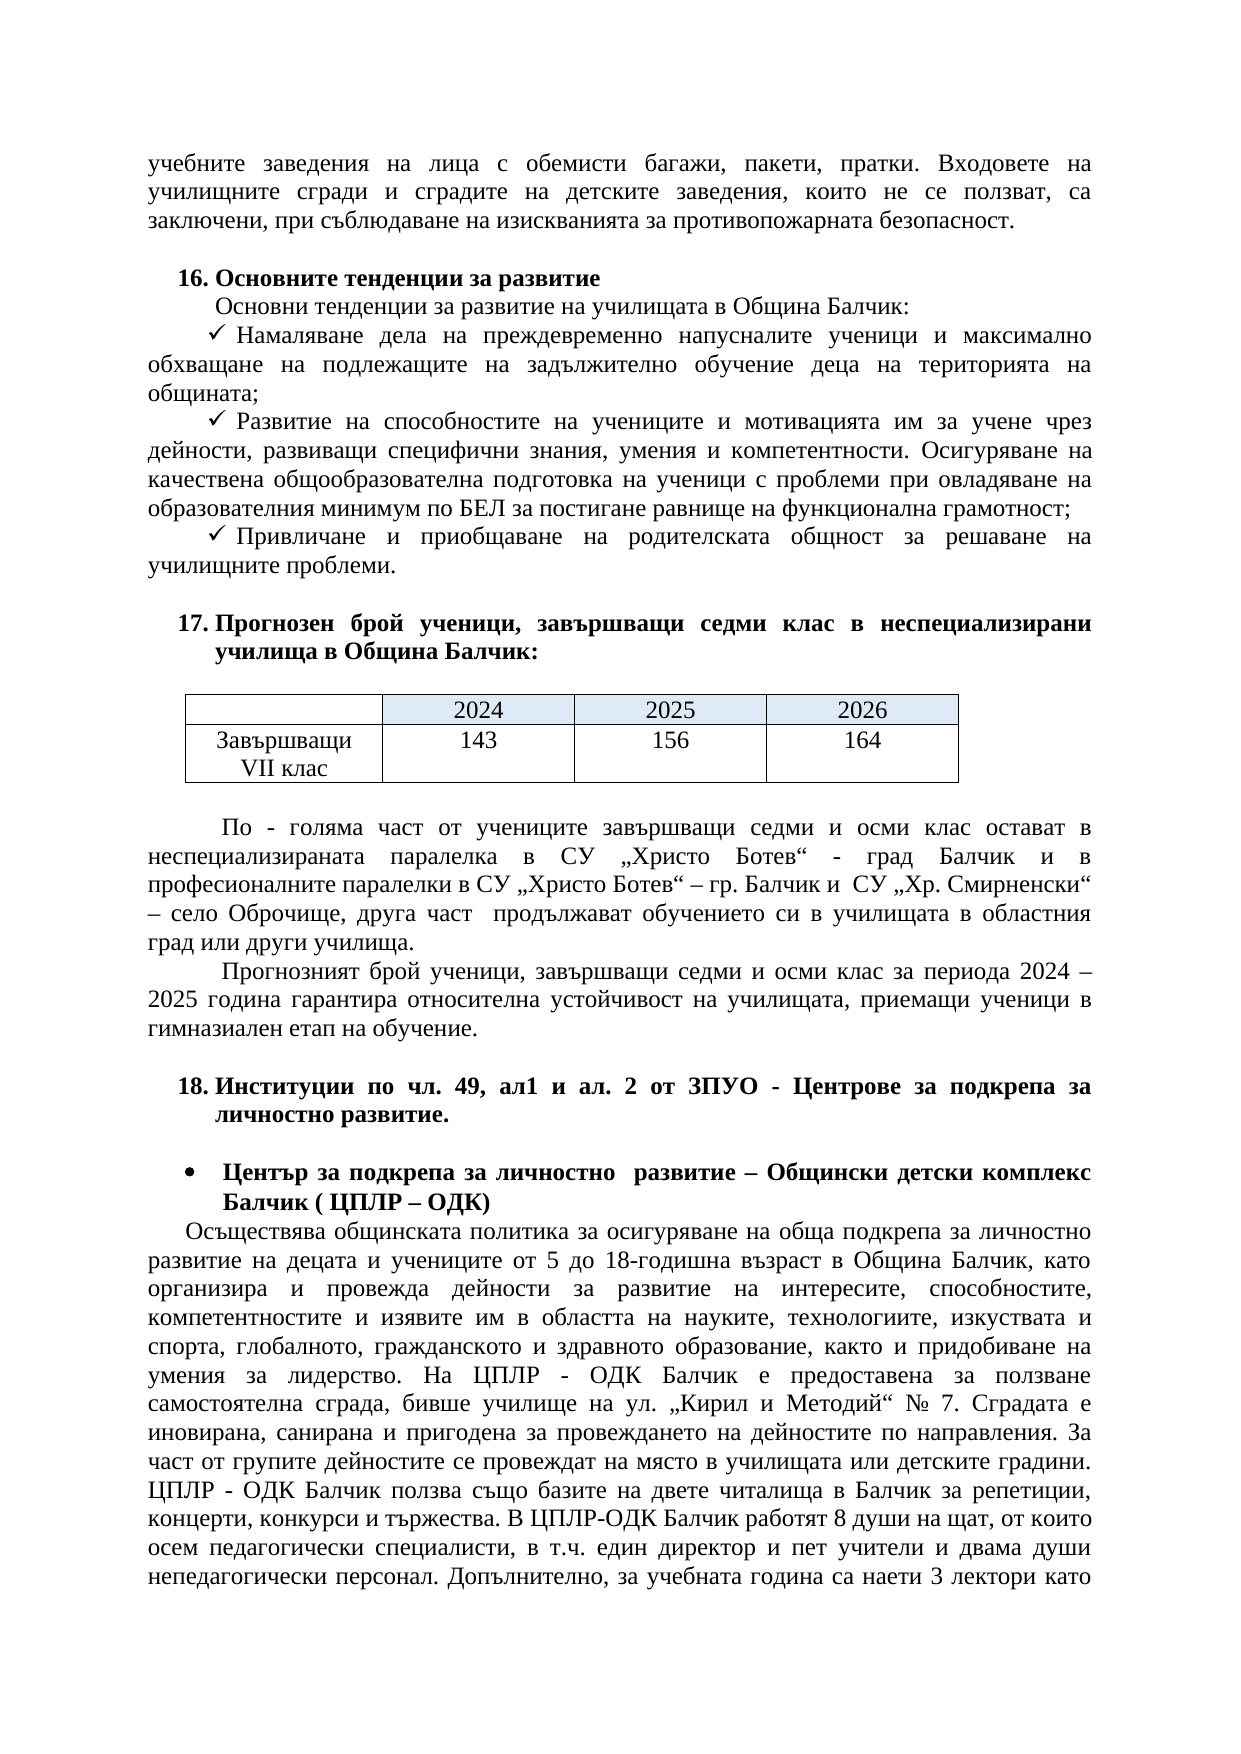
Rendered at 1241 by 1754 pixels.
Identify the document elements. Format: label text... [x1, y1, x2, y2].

table_header 2025 [575, 695, 766, 724]
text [148, 1216, 1093, 1590]
list Прогнозен брой ученици, завършващи седми клас в неспециализирани училища в Община Балчик: [177, 608, 1093, 665]
table_cell Завършващи VII клас [186, 725, 382, 782]
table_cell 156 [575, 725, 766, 782]
table_header [186, 695, 382, 724]
table_header 2024 [383, 695, 574, 724]
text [148, 148, 1093, 234]
table_header 2026 [767, 695, 958, 724]
text Прогнозният брой ученици, завършващи седми и осми клас за периода 2024 – 2025 година гарантира относителна устойчивост на училищата, приемащи ученици в гимназиален етап на обучение. [148, 956, 1093, 1042]
list Развитие на способностите на учениците и мотивацията им за учене чрез дейности, развиващи специфични знания, умения и компетентности. Осигуряване на качествена общообразователна подготовка на ученици с проблеми при овладяване на образователния минимум по БЕЛ за постигане равнище на функционална грамотност; [148, 406, 1093, 521]
list Център за подкрепа за личностно развитие – Общински детски комплекс Балчик ( ЦПЛР – ОДК) [185, 1157, 1093, 1216]
table_cell 164 [767, 725, 958, 782]
list Институции по чл. 49, ал1 и ал. 2 от ЗПУО - Центрове за подкрепа за личностно развитие. [177, 1071, 1093, 1128]
list Основните тенденции за развитие [177, 263, 1093, 291]
text По - голяма част от учениците завършващи седми и осми клас остават в неспециализираната паралелка в СУ „Христо Ботев“ - град Балчик и в професионалните паралелки в СУ „Христо Ботев“ – гр. Балчик и СУ „Хр. Смирненски“ – село Оброчище, друга част продължават обучението си в училищата в областния град или други училища. [148, 812, 1093, 956]
list Привличане и приобщаване на родителската общност за решаване на училищните проблеми. [148, 521, 1093, 579]
text Основни тенденции за развитие на училищата в Община Балчик: [215, 291, 1093, 320]
list Намаляване дела на преждевременно напусналите ученици и максимално обхващане на подлежащите на задължително обучение деца на територията на общината; [148, 320, 1093, 406]
table_cell 143 [383, 725, 574, 782]
